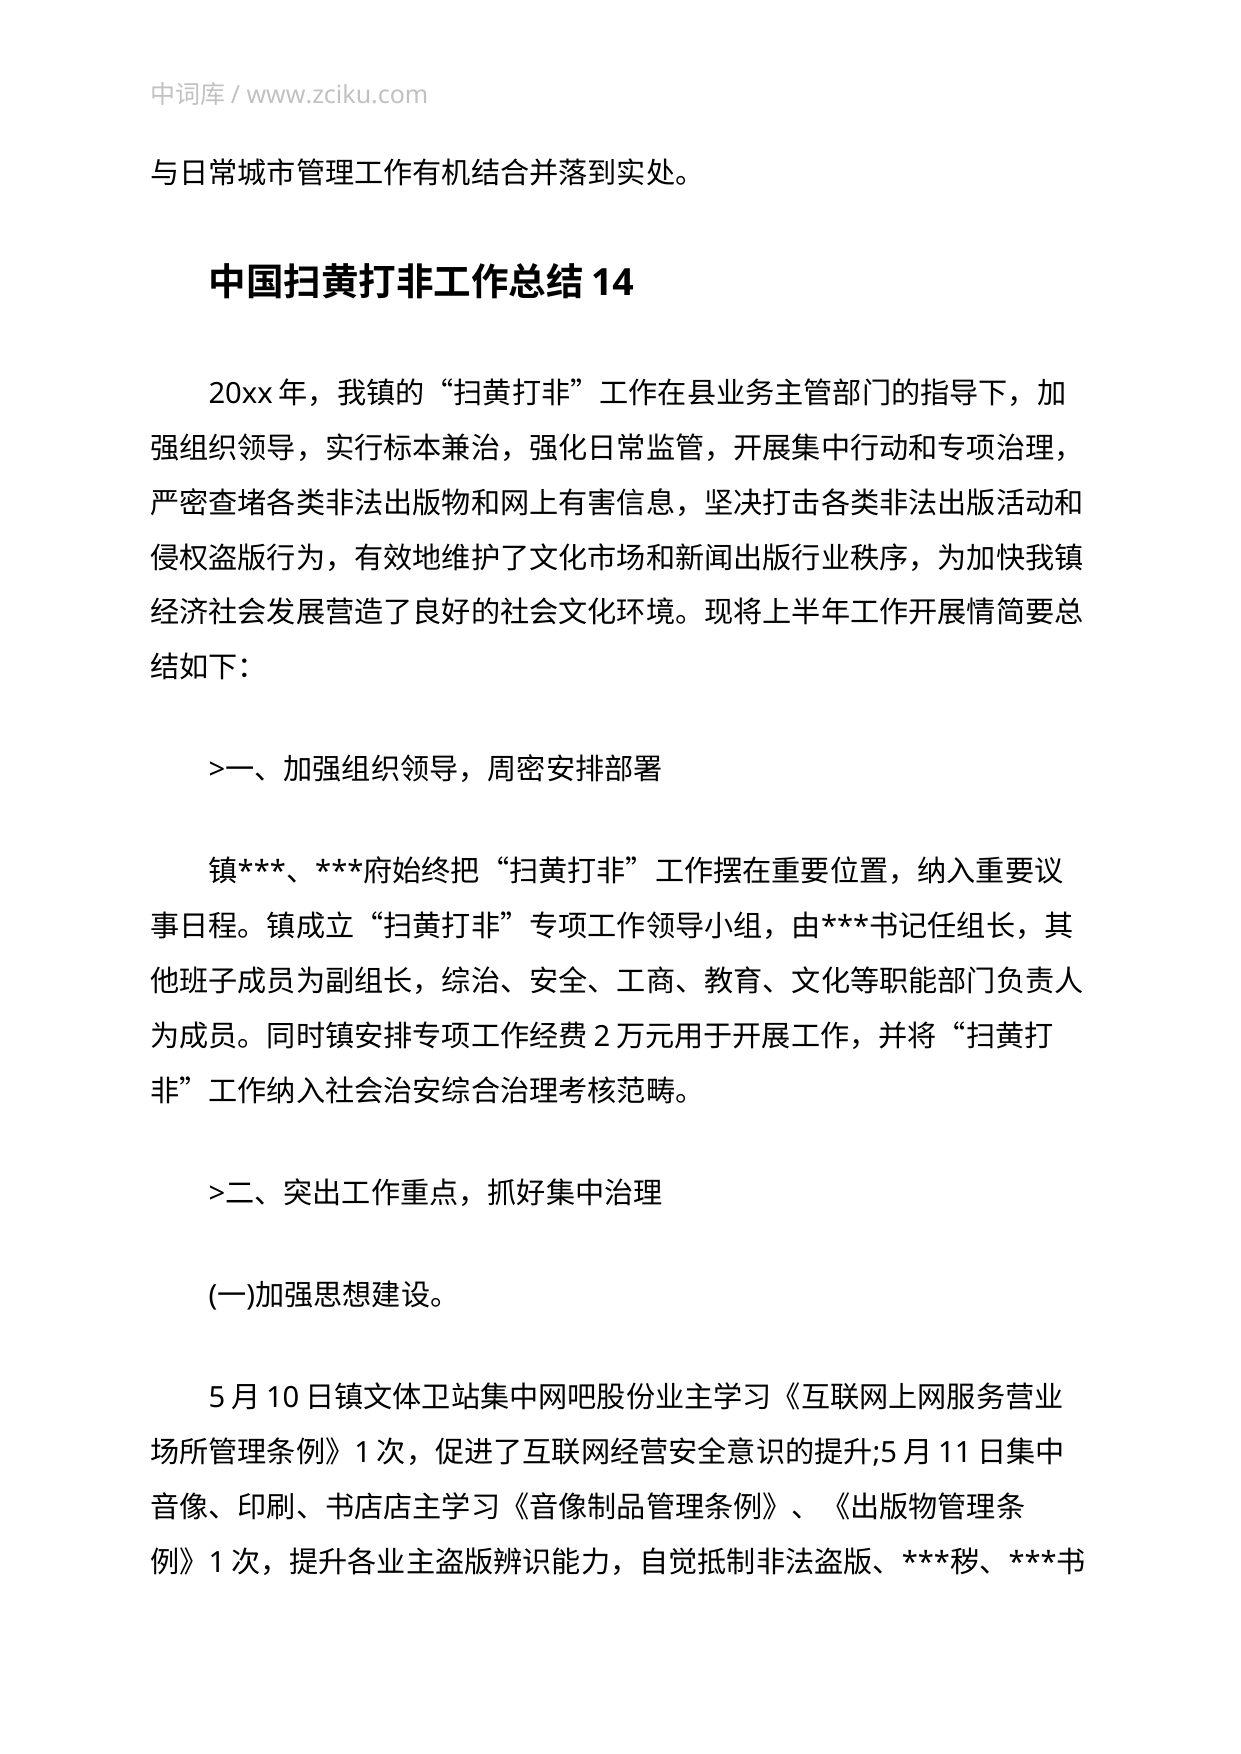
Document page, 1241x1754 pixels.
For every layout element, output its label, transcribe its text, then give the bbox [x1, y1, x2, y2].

text >一、加强组织领导，周密安排部署 [150, 746, 1090, 788]
text 镇***、***府始终把“扫黄打非”工作摆在重要位置，纳入重要议事日程。镇成立“扫黄打非”专项工作领导小组，由***书记任组长，其他班子成员为副组长，综治、安全、工商、教育、文化等职能部门负责人为成员。同时镇安排专项工作经费2万元用于开展工作，并将“扫黄打非”工作纳入社会治安综合治理考核范畴。 [150, 848, 1090, 1110]
text (一)加强思想建设。 [150, 1271, 1090, 1314]
text >二、突出工作重点，抓好集中治理 [150, 1169, 1090, 1212]
text 20xx年，我镇的“扫黄打非”工作在县业务主管部门的指导下，加强组织领导，实行标本兼治，强化日常监管，开展集中行动和专项治理，严密查堵各类非法出版物和网上有害信息，坚决打击各类非法出版活动和侵权盗版行为，有效地维护了文化市场和新闻出版行业秩序，为加快我镇经济社会发展营造了良好的社会文化环境。现将上半年工作开展情简要总结如下： [150, 369, 1090, 686]
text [150, 150, 1090, 192]
text 中国扫黄打非工作总结14 [150, 252, 1090, 306]
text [150, 1373, 1090, 1581]
